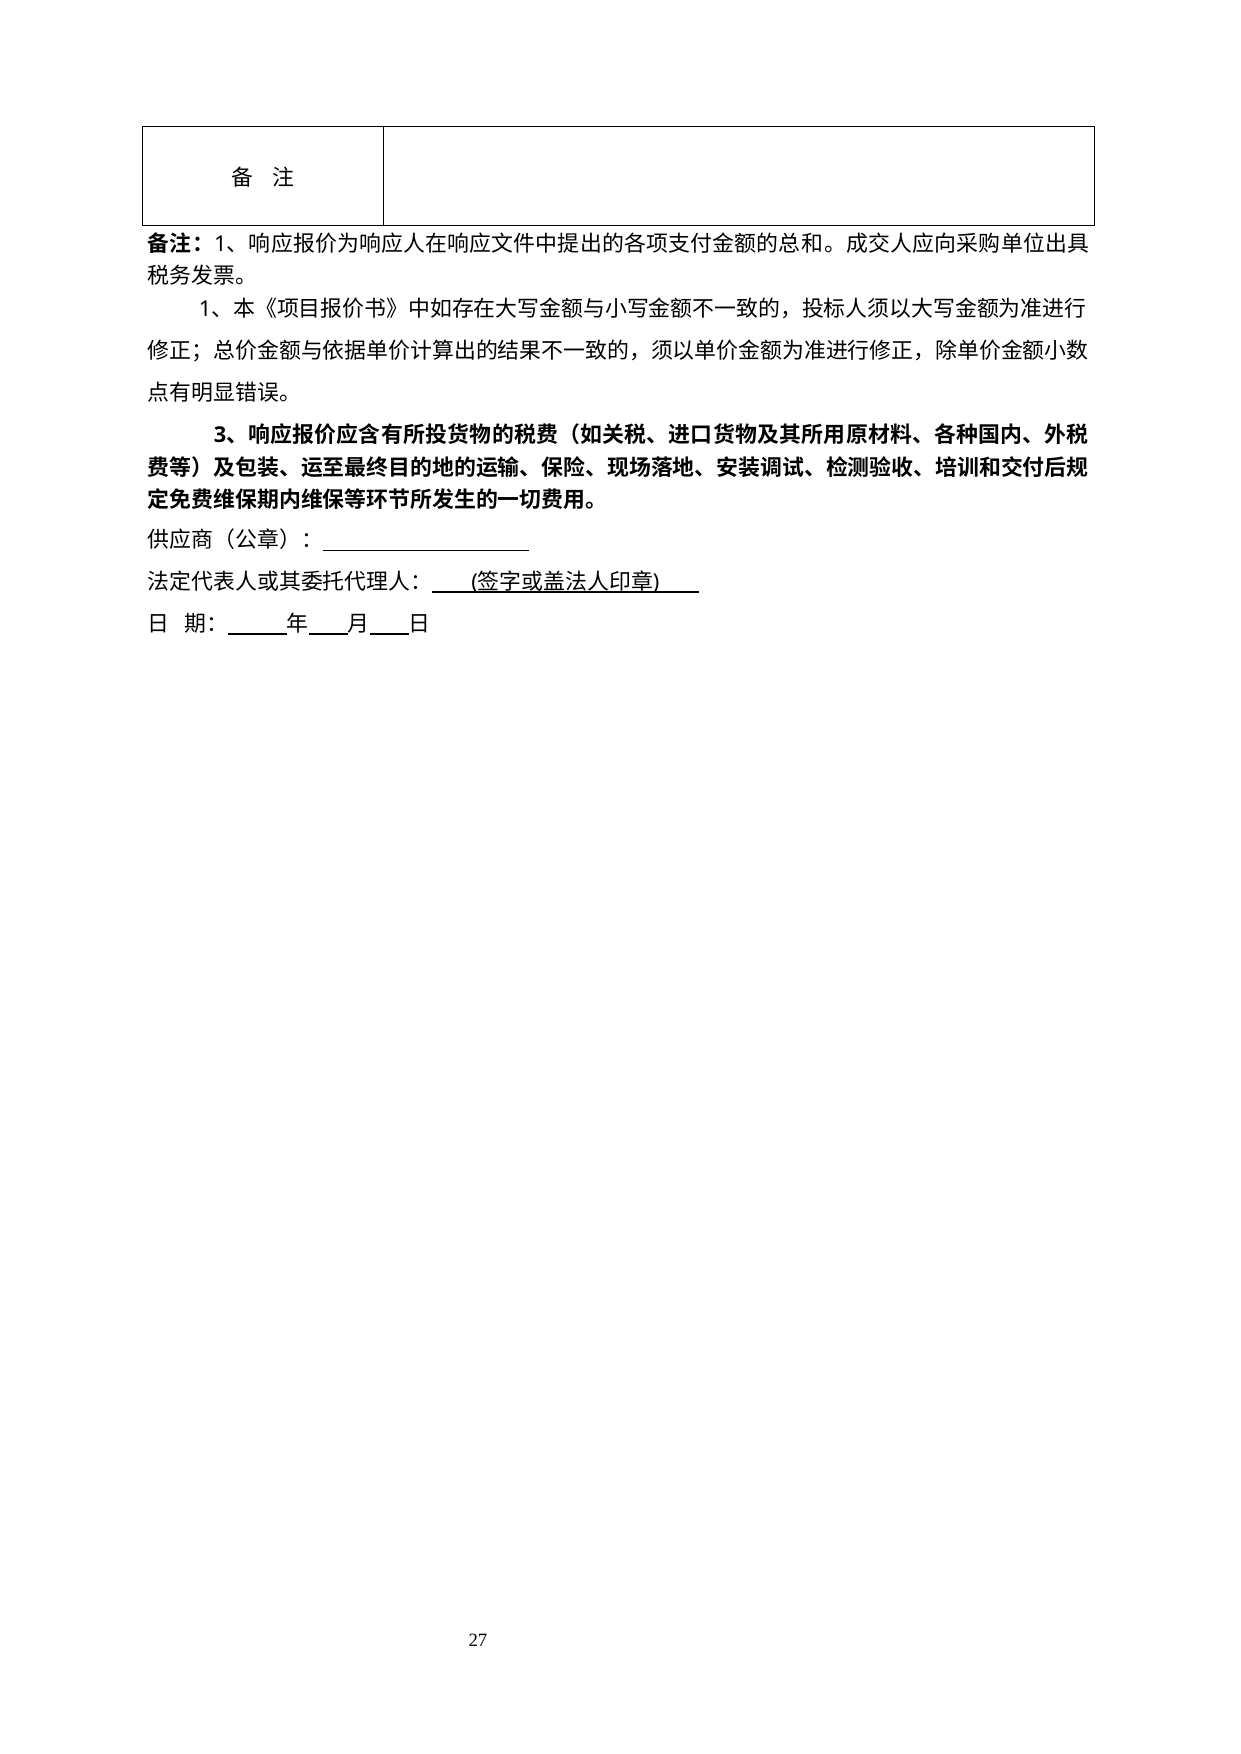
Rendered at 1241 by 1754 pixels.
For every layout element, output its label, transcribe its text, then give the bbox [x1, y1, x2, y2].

table_cell [384, 127, 1094, 224]
text 备注：1、响应报价为响应人在响应文件中提出的各项支付金额的总和。成交人应向采购单位出具税务发票。 [148, 226, 1089, 291]
text 日 期： 年 月 日 [148, 598, 1089, 639]
text 3、响应报价应含有所投货物的税费（如关税、进口货物及其所用原材料、各种国内、外税费等）及包装、运至最终目的地的运输、保险、现场落地、安装调试、检测验收、培训和交付后规定免费维保期内维保等环节所发生的一切费用。 [148, 417, 1089, 514]
text 法定代表人或其委托代理人： (签字或盖法人印章) [148, 556, 1089, 598]
text 供应商（公章）： [148, 514, 1089, 556]
list 本《项目报价书》中如存在大写金额与小写金额不一致的，投标人须以大写金额为准进行修正；总价金额与依据单价计算出的结果不一致的，须以单价金额为准进行修正，除单价金额小数点有明显错误。 [148, 291, 1089, 407]
table_cell 备 注 [143, 127, 383, 224]
